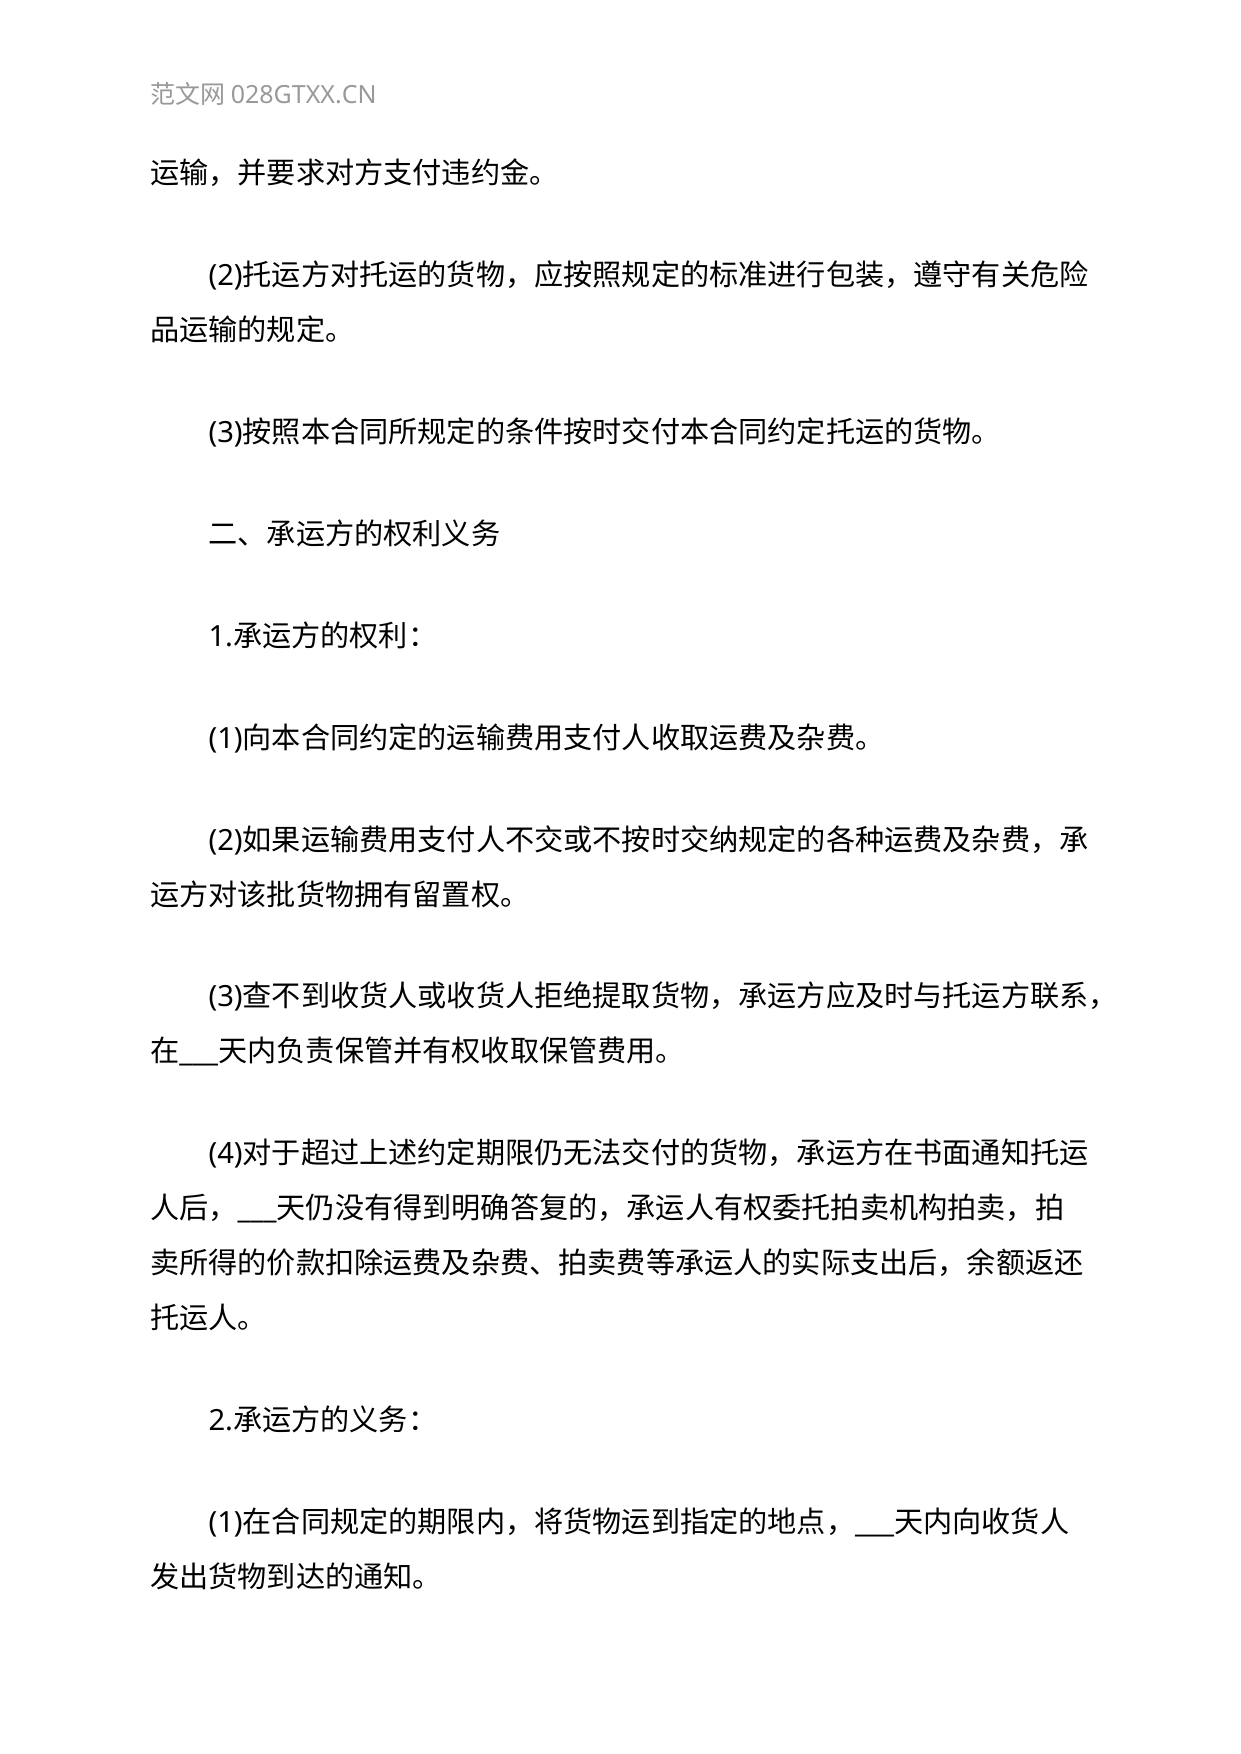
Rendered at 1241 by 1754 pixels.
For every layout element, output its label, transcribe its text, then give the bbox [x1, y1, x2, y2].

text (1)在合同规定的期限内，将货物运到指定的地点，___天内向收货人发出货物到达的通知。 [150, 1499, 1090, 1596]
text (2)托运方对托运的货物，应按照规定的标准进行包装，遵守有关危险品运输的规定。 [150, 252, 1090, 349]
text (3)按照本合同所规定的条件按时交付本合同约定托运的货物。 [150, 408, 1090, 451]
text 二、承运方的权利义务 [150, 511, 1090, 553]
text 1.承运方的权利： [150, 612, 1090, 655]
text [150, 150, 1090, 192]
text (1)向本合同约定的运输费用支付人收取运费及杂费。 [150, 714, 1090, 757]
text (4)对于超过上述约定期限仍无法交付的货物，承运方在书面通知托运人后，___天仍没有得到明确答复的，承运人有权委托拍卖机构拍卖，拍卖所得的价款扣除运费及杂费、拍卖费等承运人的实际支出后，余额返还托运人。 [150, 1130, 1090, 1337]
text (2)如果运输费用支付人不交或不按时交纳规定的各种运费及杂费，承运方对该批货物拥有留置权。 [150, 816, 1090, 913]
text (3)查不到收货人或收货人拒绝提取货物，承运方应及时与托运方联系，在___天内负责保管并有权收取保管费用。 [150, 973, 1090, 1070]
text 2.承运方的义务： [150, 1397, 1090, 1439]
